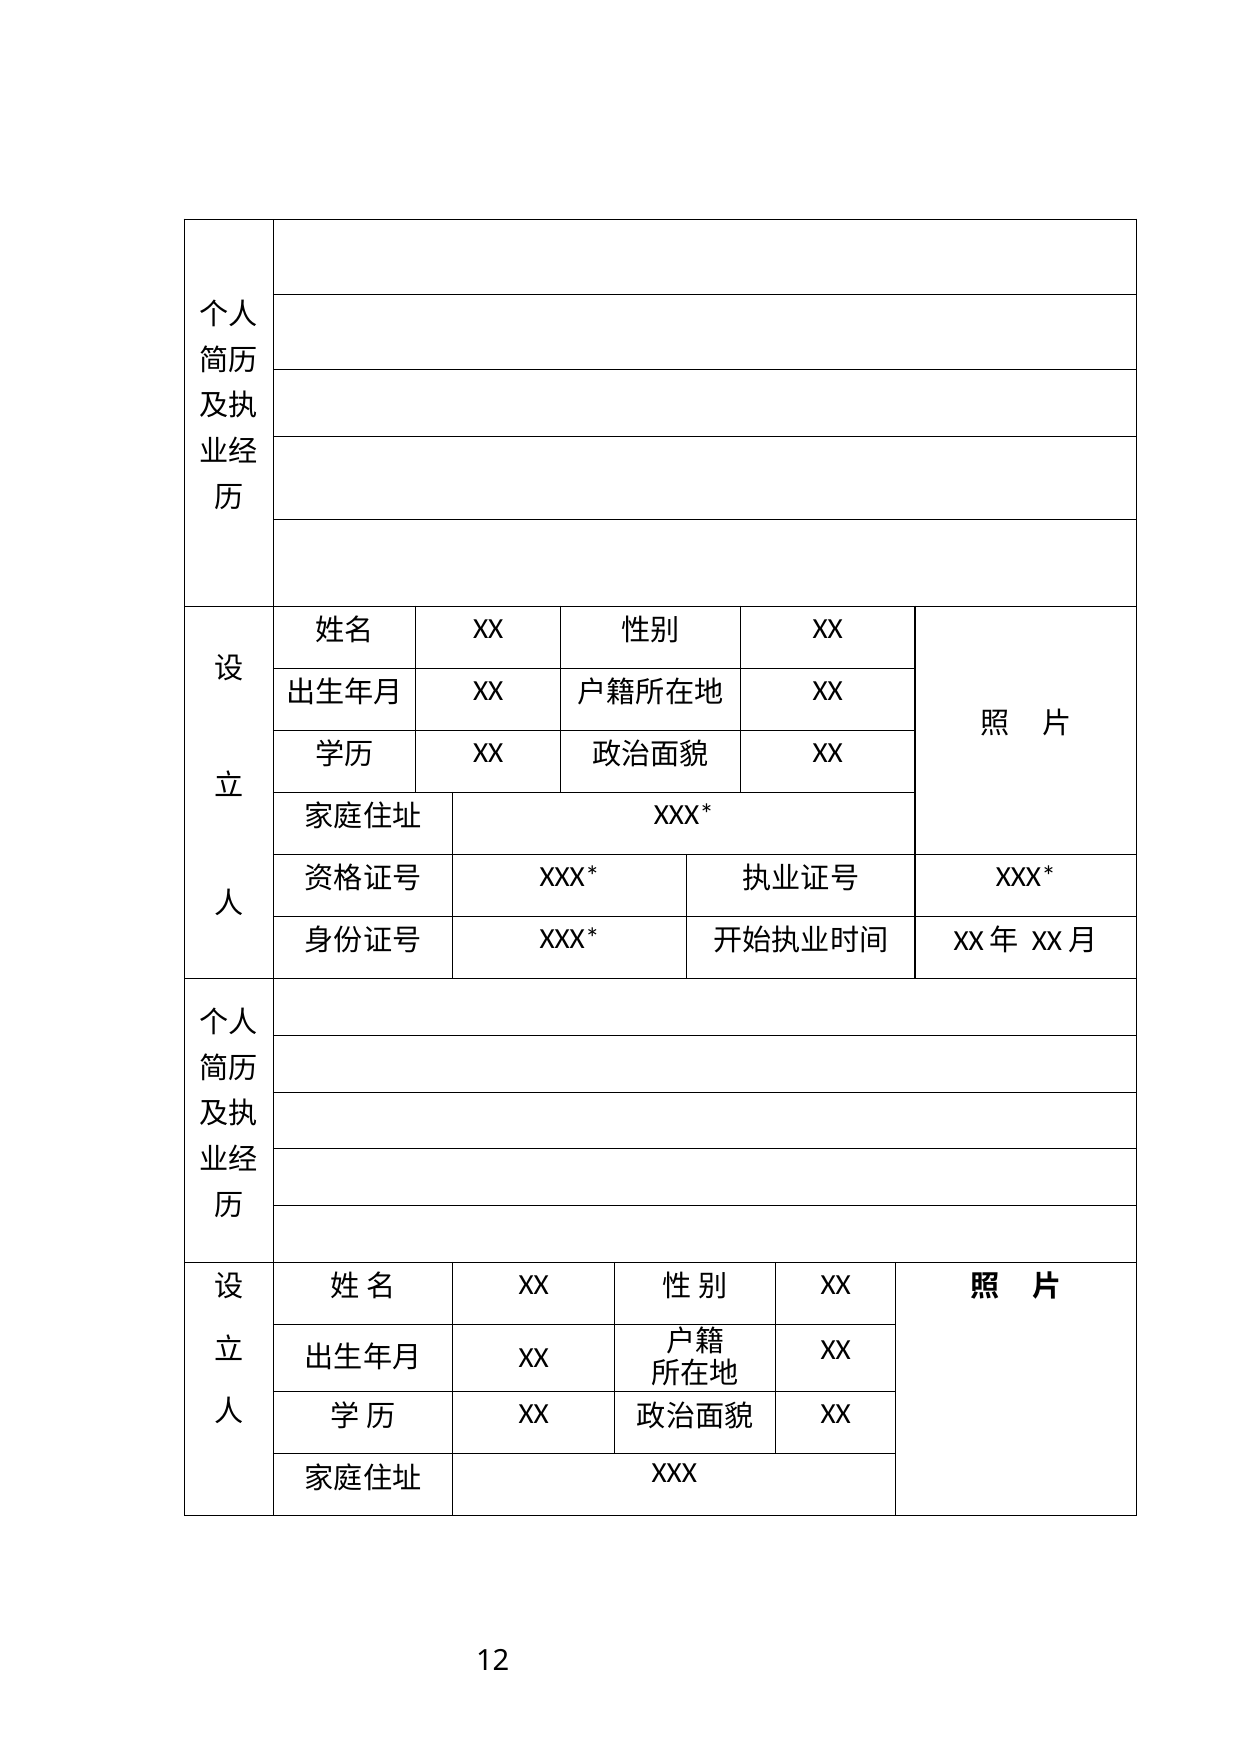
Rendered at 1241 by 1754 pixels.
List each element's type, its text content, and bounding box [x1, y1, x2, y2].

table_cell 个人简历及执业经历 [185, 220, 273, 606]
table_cell 政治面貌 [561, 731, 740, 792]
table_cell 家庭住址 [274, 793, 452, 854]
table_cell XX [741, 607, 914, 668]
table_cell XX [776, 1325, 895, 1391]
table_cell 姓名 [274, 607, 415, 668]
table_cell 设 立 人 [185, 607, 273, 978]
table_cell 照 片 [916, 607, 1136, 854]
table_cell XX [741, 669, 914, 730]
table_cell 家庭住址 [274, 1454, 452, 1515]
table_cell 户籍 所在地 [615, 1325, 775, 1391]
table_cell 户籍所在地 [561, 669, 740, 730]
table_cell 政治面貌 [615, 1392, 775, 1453]
table_cell 执业证号 [687, 855, 914, 916]
table_cell XX年 XX 月 [916, 917, 1136, 978]
table_cell XX [453, 1392, 614, 1453]
table_cell XX [776, 1392, 895, 1453]
table_cell 开始执业时间 [687, 917, 914, 978]
table_cell [274, 437, 1136, 518]
table_cell [274, 1149, 1136, 1205]
table_cell 设 立 人 [185, 1263, 273, 1515]
table_cell XXX* [453, 917, 686, 978]
table_cell 出生年月 [274, 1325, 452, 1391]
table_cell XXX* [916, 855, 1136, 916]
table_cell 学 历 [274, 1392, 452, 1453]
table_cell 照 片 [896, 1263, 1136, 1515]
table_cell 性别 [561, 607, 740, 668]
table_cell XX [416, 669, 560, 730]
table_cell 姓 名 [274, 1263, 452, 1324]
table_cell 学历 [274, 731, 415, 792]
table_cell [274, 1093, 1136, 1148]
table_cell 性 别 [615, 1263, 775, 1324]
table_cell XX [416, 607, 560, 668]
table_cell [274, 1036, 1136, 1092]
table_cell [274, 220, 1136, 294]
table_cell XX [741, 731, 914, 792]
table_cell [274, 979, 1136, 1035]
table_cell 身份证号 [274, 917, 452, 978]
table_cell XX [776, 1263, 895, 1324]
table_cell XXX [453, 1454, 895, 1515]
table_cell XX [453, 1263, 614, 1324]
table_cell 个人简历及执业经历 [185, 979, 273, 1262]
table_cell 资格证号 [274, 855, 452, 916]
table_cell XX [416, 731, 560, 792]
table_cell XX [453, 1325, 614, 1391]
table_cell XXX* [453, 793, 914, 854]
table_cell XXX* [453, 855, 686, 916]
table_cell 出生年月 [274, 669, 415, 730]
table_cell [274, 1206, 1136, 1262]
table_cell [274, 520, 1136, 606]
table_cell [274, 295, 1136, 369]
table_cell [274, 370, 1136, 436]
